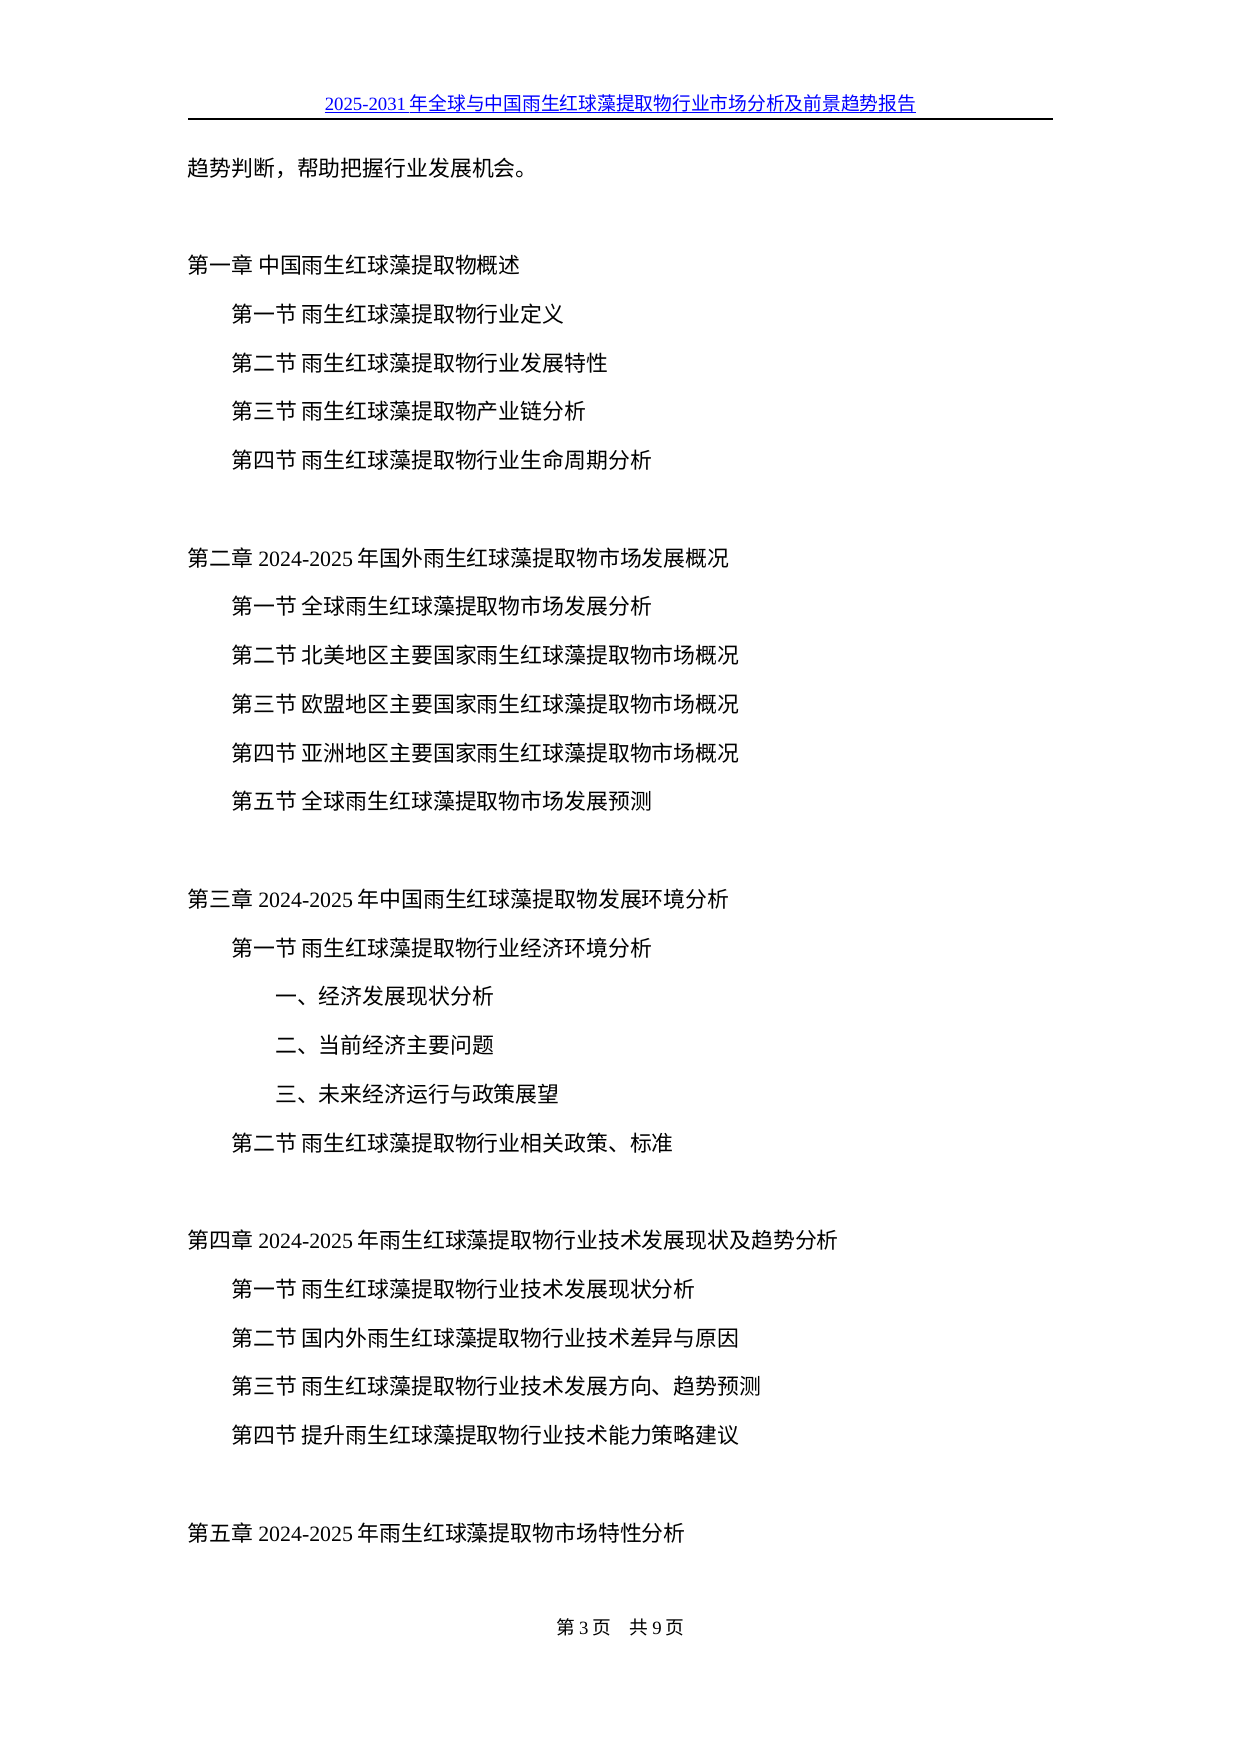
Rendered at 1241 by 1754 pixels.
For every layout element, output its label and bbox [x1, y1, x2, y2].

text [187, 150, 1053, 1548]
